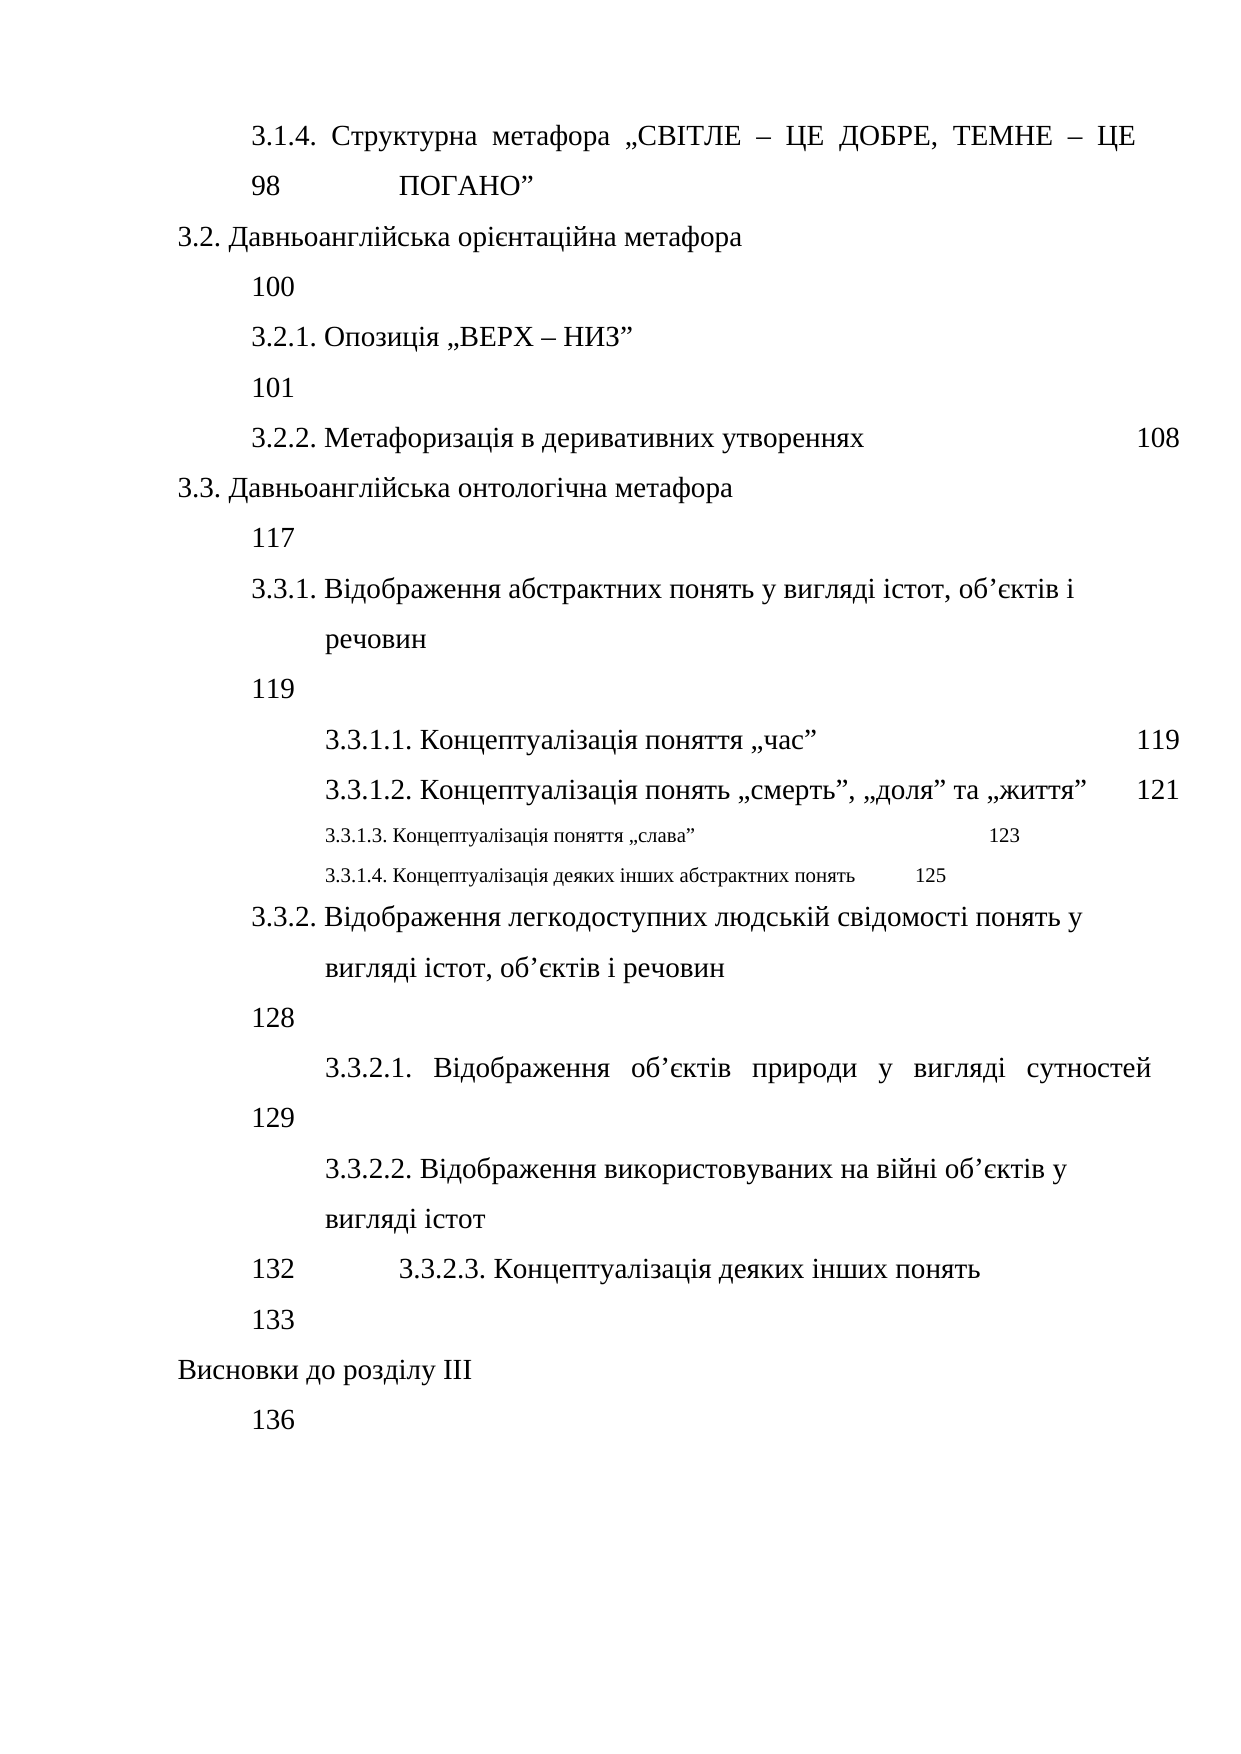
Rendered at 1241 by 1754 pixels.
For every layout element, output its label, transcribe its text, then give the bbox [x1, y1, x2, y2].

text 3.3.1. Відображення абстрактних понять у вигляді істот, об’єктів і речовин 119 [177, 571, 1152, 705]
text 3.3.2.1. Відображення об’єктів природи у вигляді сутностей 129 [177, 1050, 1152, 1134]
text 3.3.1.2. Концептуалізація понять „смерть”, „доля” та „життя” 121 [177, 772, 1240, 806]
text 3.2.1. Опозиція „ВЕРХ – НИЗ” 101 [177, 319, 1152, 403]
text 3.3. Давньоанглійська онтологічна метафора 117 [177, 470, 1152, 554]
text 3.1.4. Структурна метафора „СВІТЛЕ – ЦЕ ДОБРЕ, ТЕМНЕ – ЦЕ 98 ПОГАНО” [177, 118, 1152, 202]
text Висновки до розділу ІІІ 136 [177, 1352, 1152, 1436]
text 3.3.1.4. Концептуалізація деяких інших абстрактних понять 125 [177, 863, 1240, 887]
text 3.3.1.1. Концептуалізація поняття „час” 119 [177, 722, 1240, 755]
text 3.3.2.2. Відображення використовуваних на війні об’єктів у вигляді істот 132 3.3.2.3. Концептуалізація деяких інших понять 133 [177, 1151, 1152, 1335]
text 3.3.1.3. Концептуалізація поняття „слава” 123 [177, 822, 1240, 847]
text 3.2. Давньоанглійська орієнтаційна метафора 100 [177, 219, 1152, 303]
text 3.2.2. Метафоризація в деривативних утвореннях 108 [177, 420, 1240, 453]
text 3.3.2. Відображення легкодоступних людській свідомості понять у вигляді істот, об’єктів і речовин 128 [177, 899, 1152, 1033]
